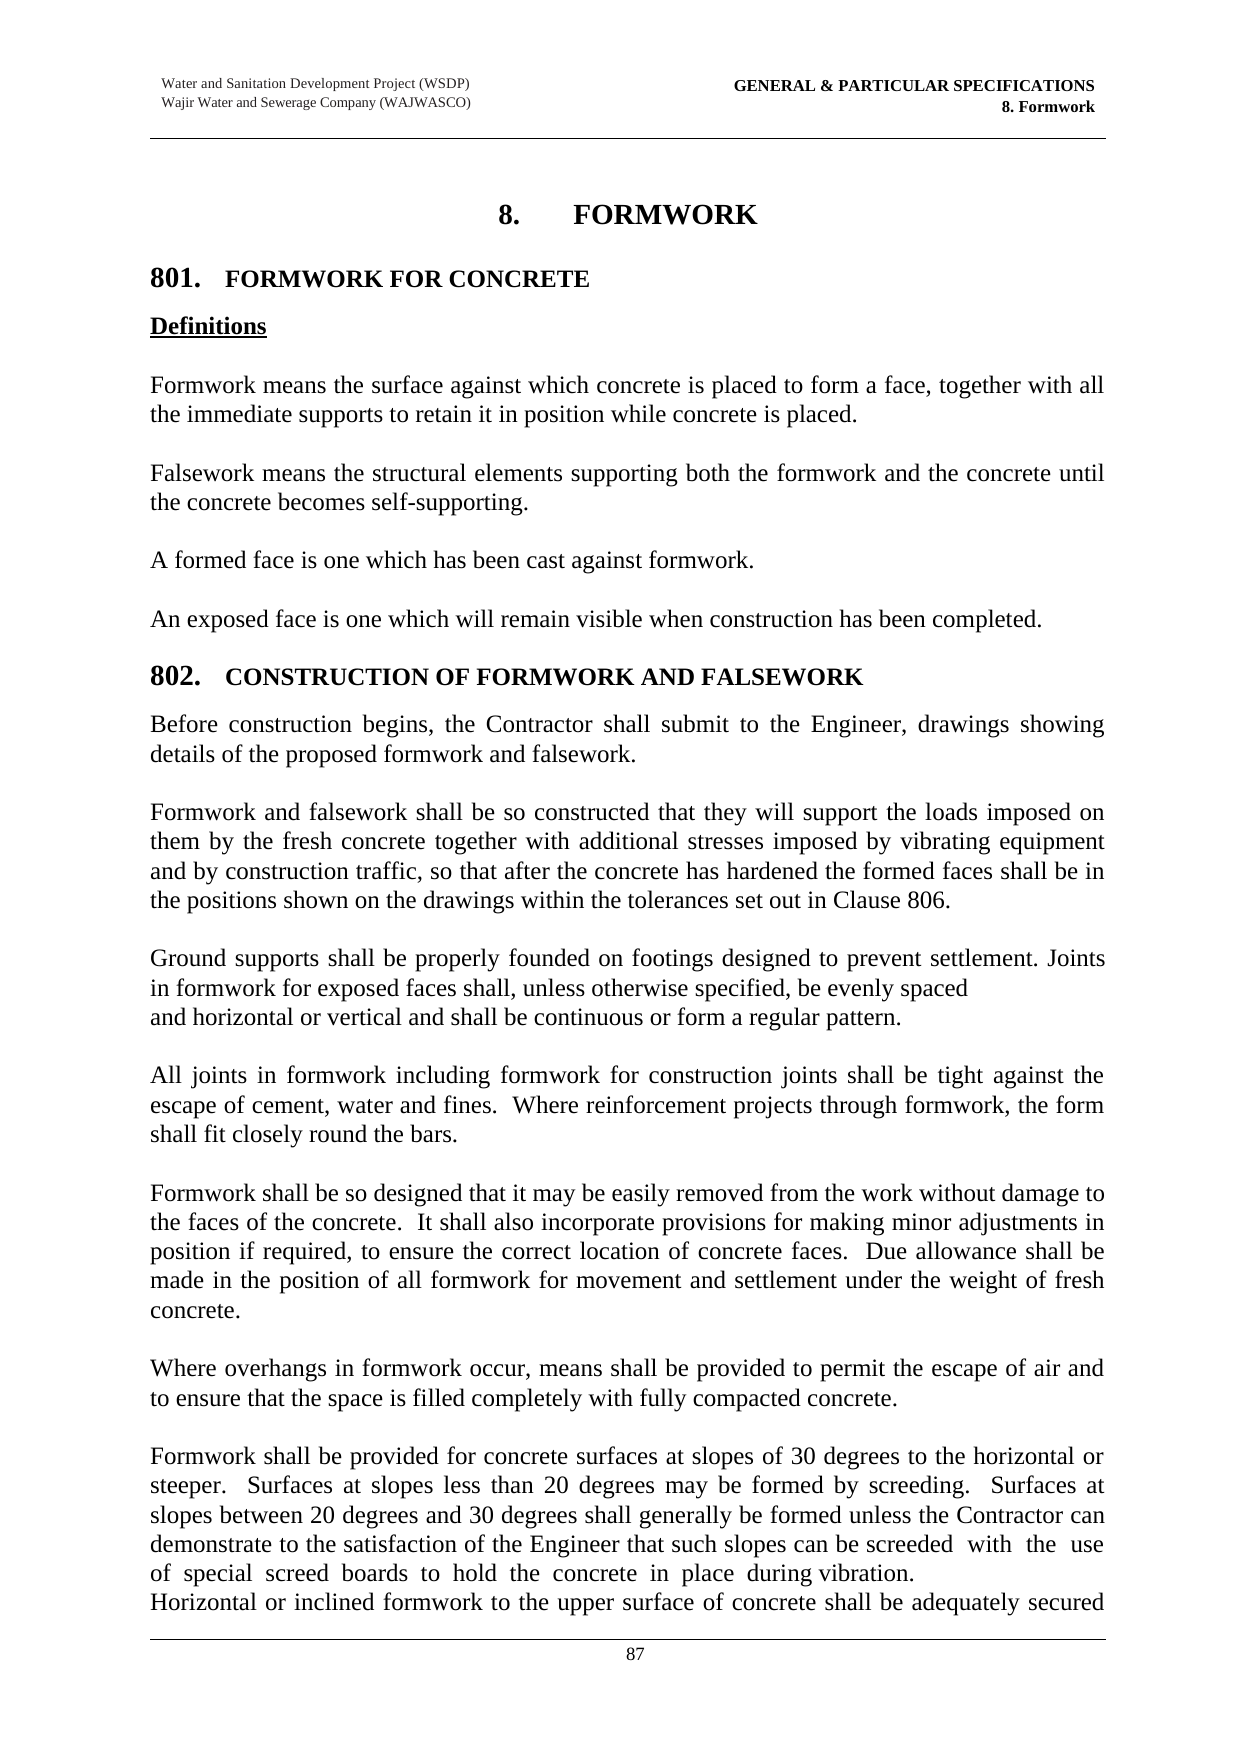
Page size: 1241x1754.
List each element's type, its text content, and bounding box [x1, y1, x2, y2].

text Before construction begins, the Contractor shall submit to the Engineer, drawings showing details of the proposed formwork and falsework. [150, 709, 1106, 767]
text Formwork and falsework shall be so constructed that they will support the loads imposed on them by the fresh concrete together with additional stresses imposed by vibrating equipment and by construction traffic, so that after the concrete has hardened the formed faces shall be in the positions shown on the drawings within the tolerances set out in Clause 806. [150, 797, 1106, 914]
text Ground supports shall be properly founded on footings designed to prevent settlement. Joints in formwork for exposed faces shall, unless otherwise specified, be evenly spaced [150, 943, 1106, 1002]
text Where overhangs in formwork occur, means shall be provided to permit the escape of air and to ensure that the space is filled completely with fully compacted concrete. [150, 1353, 1106, 1411]
subtitle FORMWORK FOR CONCRETE [150, 260, 1106, 294]
text A formed face is one which has been cast against formwork. [150, 546, 1106, 574]
text All joints in formwork including formwork for construction joints shall be tight against the escape of cement, water and fines. Where reinforcement projects through formwork, the form shall fit closely round the bars. [150, 1061, 1106, 1148]
text and horizontal or vertical and shall be continuous or form a regular pattern. [150, 1002, 1106, 1031]
subtitle CONSTRUCTION OF FORMWORK AND FALSEWORK [150, 658, 1106, 692]
text Definitions [150, 311, 1106, 340]
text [150, 1587, 1106, 1616]
text Falsework means the structural elements supporting both the formwork and the concrete until the concrete becomes self-supporting. [150, 458, 1106, 516]
text Formwork shall be provided for concrete surfaces at slopes of 30 degrees to the horizontal or steeper. Surfaces at slopes less than 20 degrees may be formed by screeding. Surfaces at slopes between 20 degrees and 30 degrees shall generally be formed unless the Contractor can demonstrate to the satisfaction of the Engineer that such slopes can be screeded with the use of special screed boards to hold the concrete in place during vibration. [150, 1441, 1106, 1587]
text An exposed face is one which will remain visible when construction has been completed. [150, 604, 1106, 633]
text Formwork means the surface against which concrete is placed to form a face, together with all the immediate supports to retain it in position while concrete is placed. [150, 370, 1106, 428]
text Formwork shall be so designed that it may be easily removed from the work without damage to the faces of the concrete. It shall also incorporate provisions for making minor adjustments in position if required, to ensure the correct location of concrete faces. Due allowance shall be made in the position of all formwork for movement and settlement under the weight of fresh concrete. [150, 1178, 1106, 1323]
subtitle FORMWORK [150, 197, 1106, 230]
